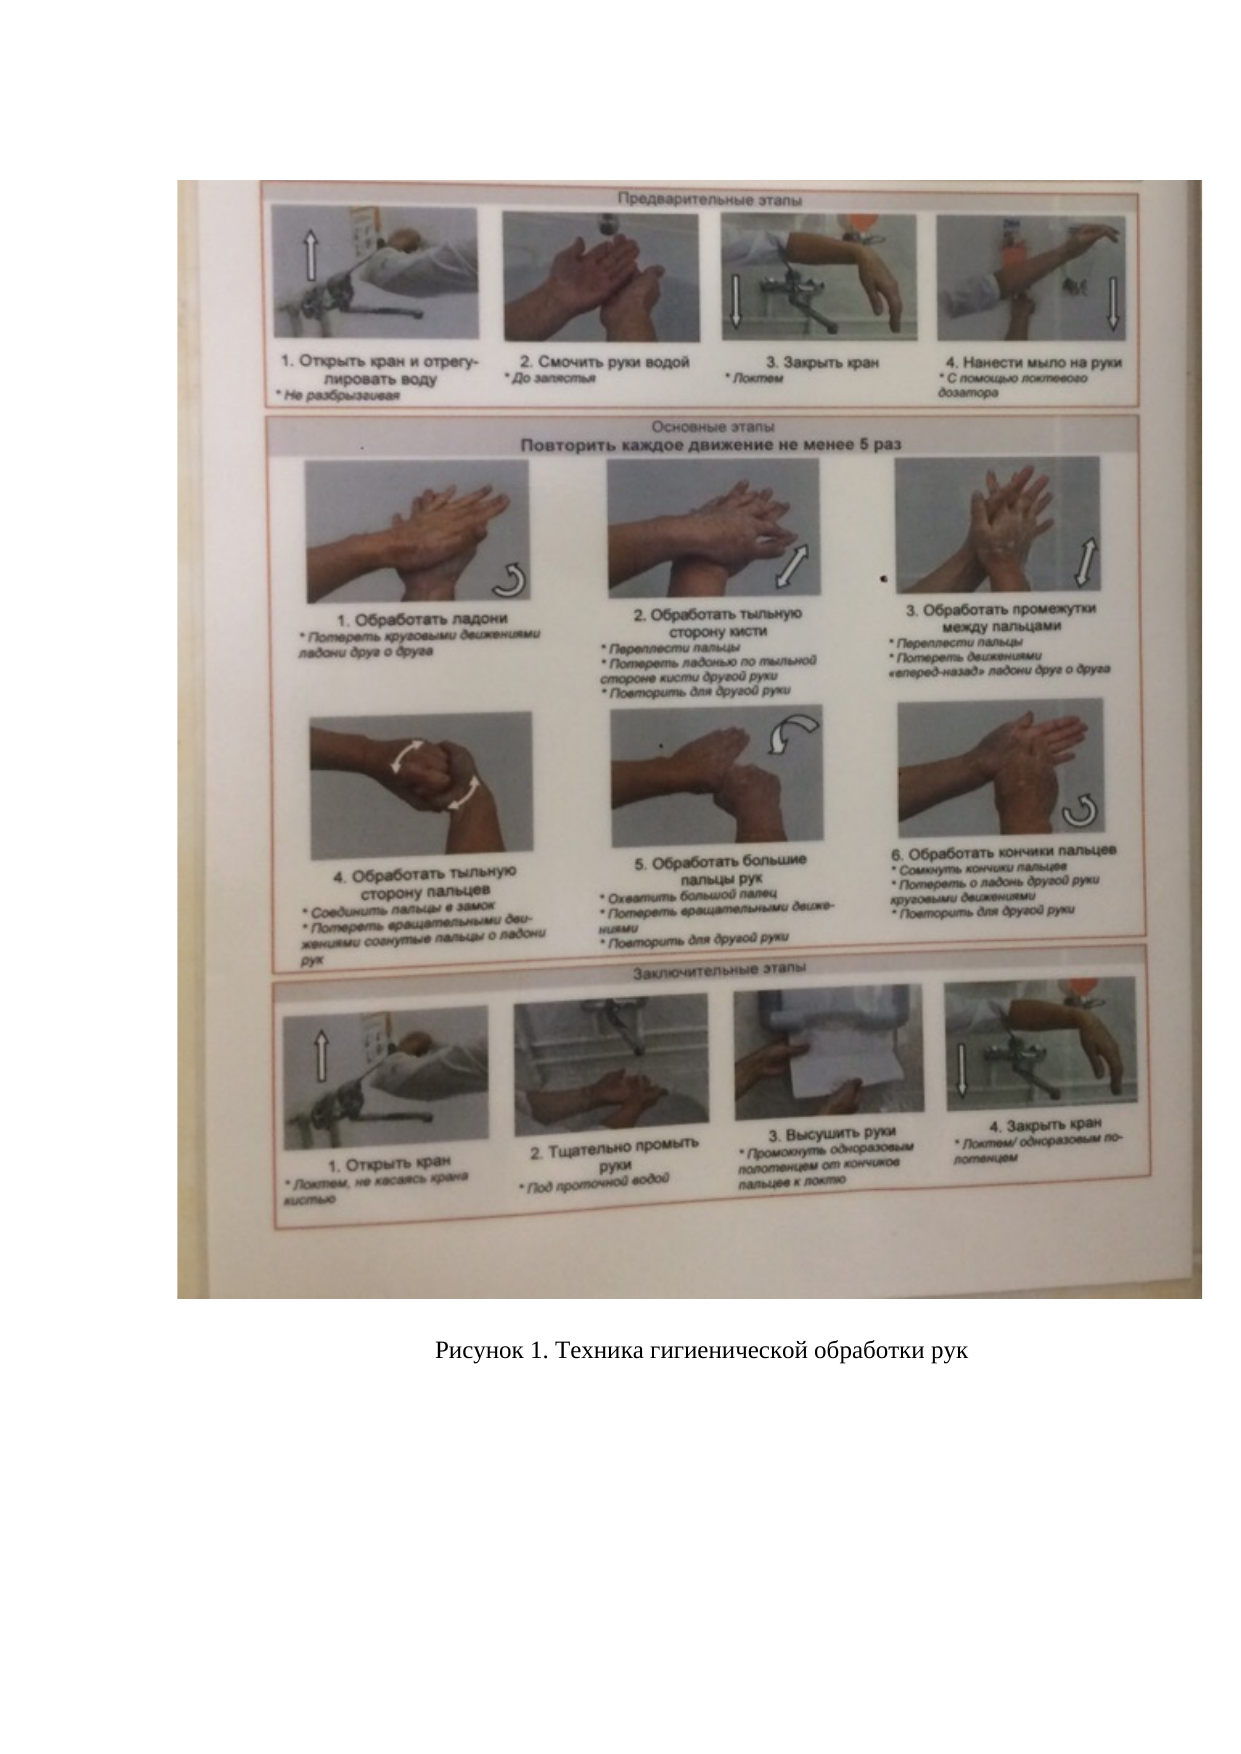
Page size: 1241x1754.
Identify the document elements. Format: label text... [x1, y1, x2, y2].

picture [177, 180, 1203, 1299]
text Рисунок 1. Техника гигиенической обработки рук [177, 1336, 1152, 1364]
